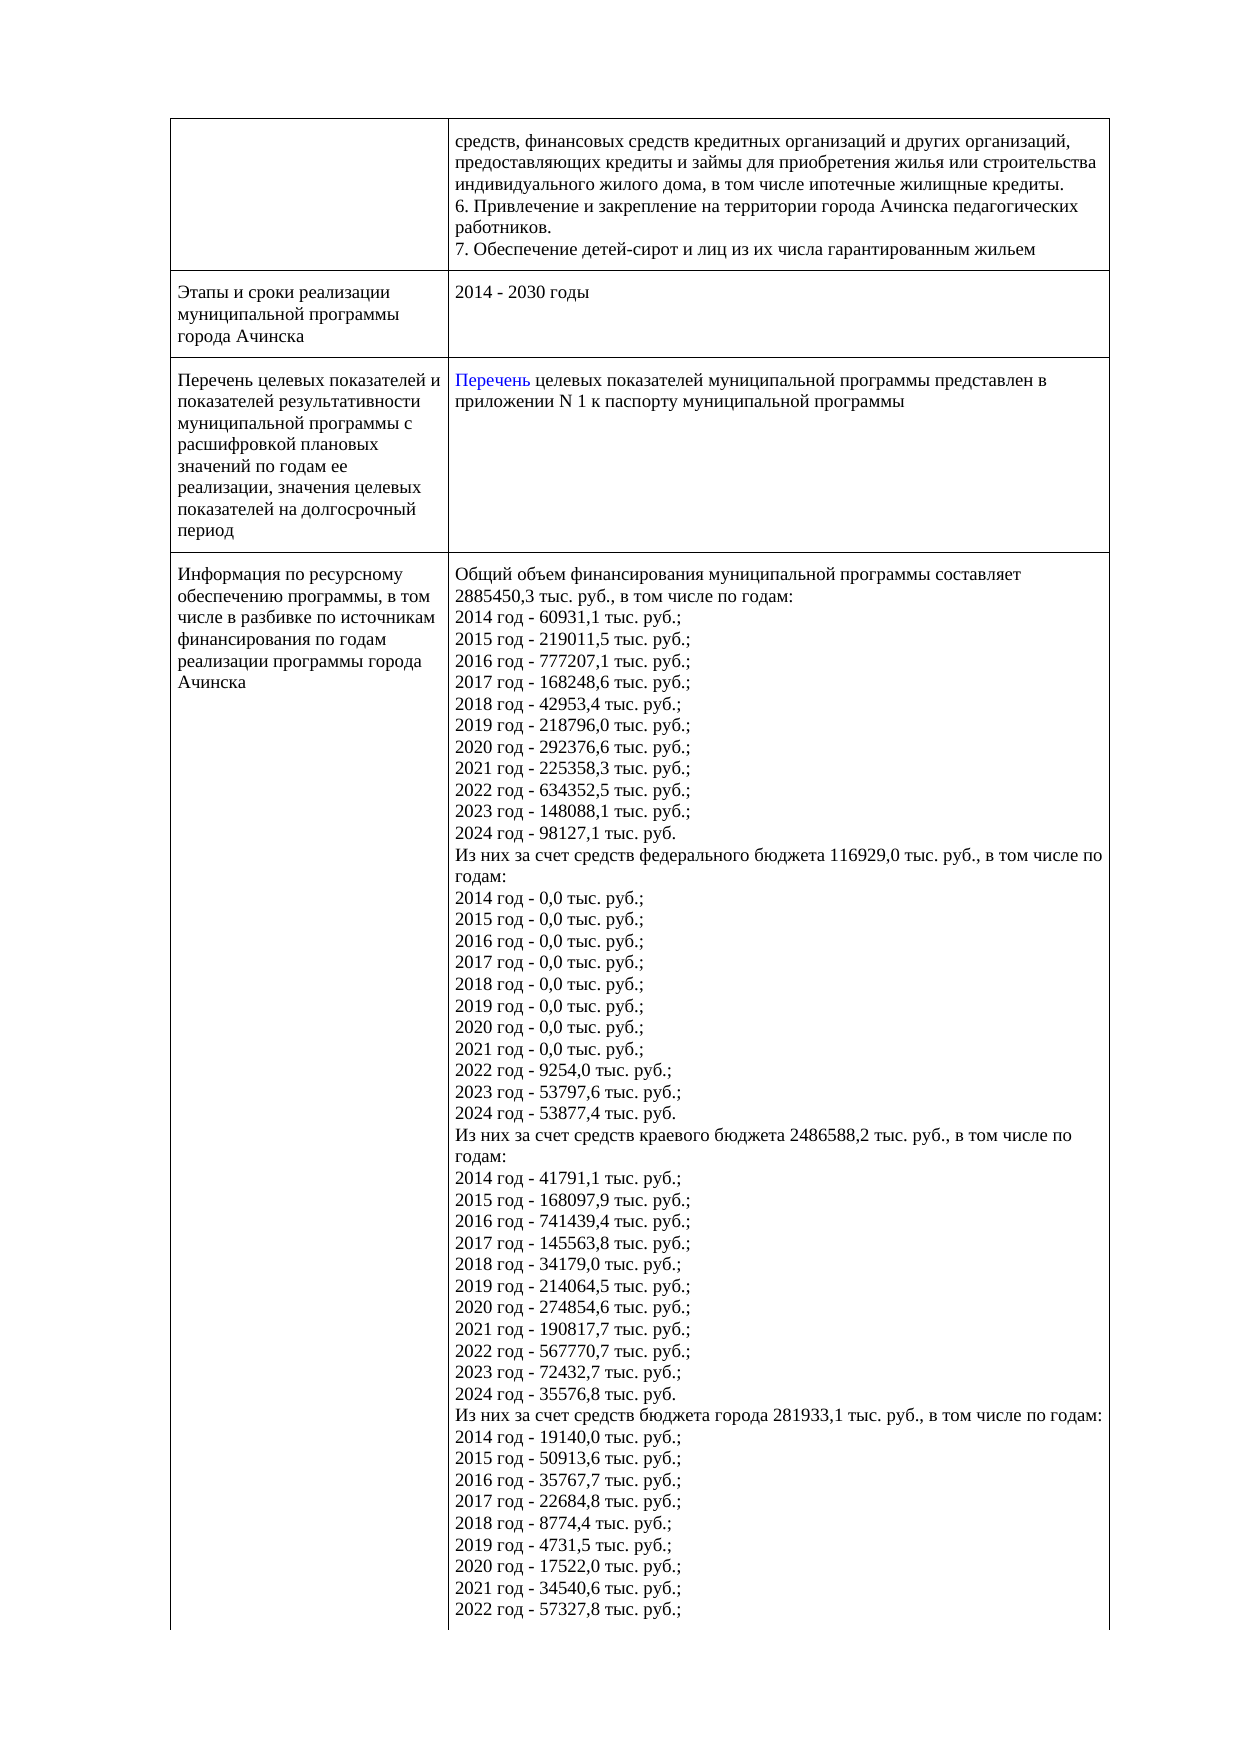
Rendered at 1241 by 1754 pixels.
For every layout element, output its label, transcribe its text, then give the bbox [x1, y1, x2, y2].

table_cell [449, 553, 1109, 1630]
table_cell Перечень целевых показателей и показателей результативности муниципальной программы с расшифровкой плановых значений по годам ее реализации, значения целевых показателей на долгосрочный период [171, 358, 448, 552]
table_cell 2014 - 2030 годы [449, 271, 1109, 357]
table_cell Перечень целевых показателей муниципальной программы представлен в приложении N 1 к паспорту муниципальной программы [449, 358, 1109, 552]
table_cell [449, 119, 1109, 270]
table_cell Этапы и сроки реализации муниципальной программы города Ачинска [171, 271, 448, 357]
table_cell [171, 119, 448, 270]
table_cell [171, 553, 448, 1630]
